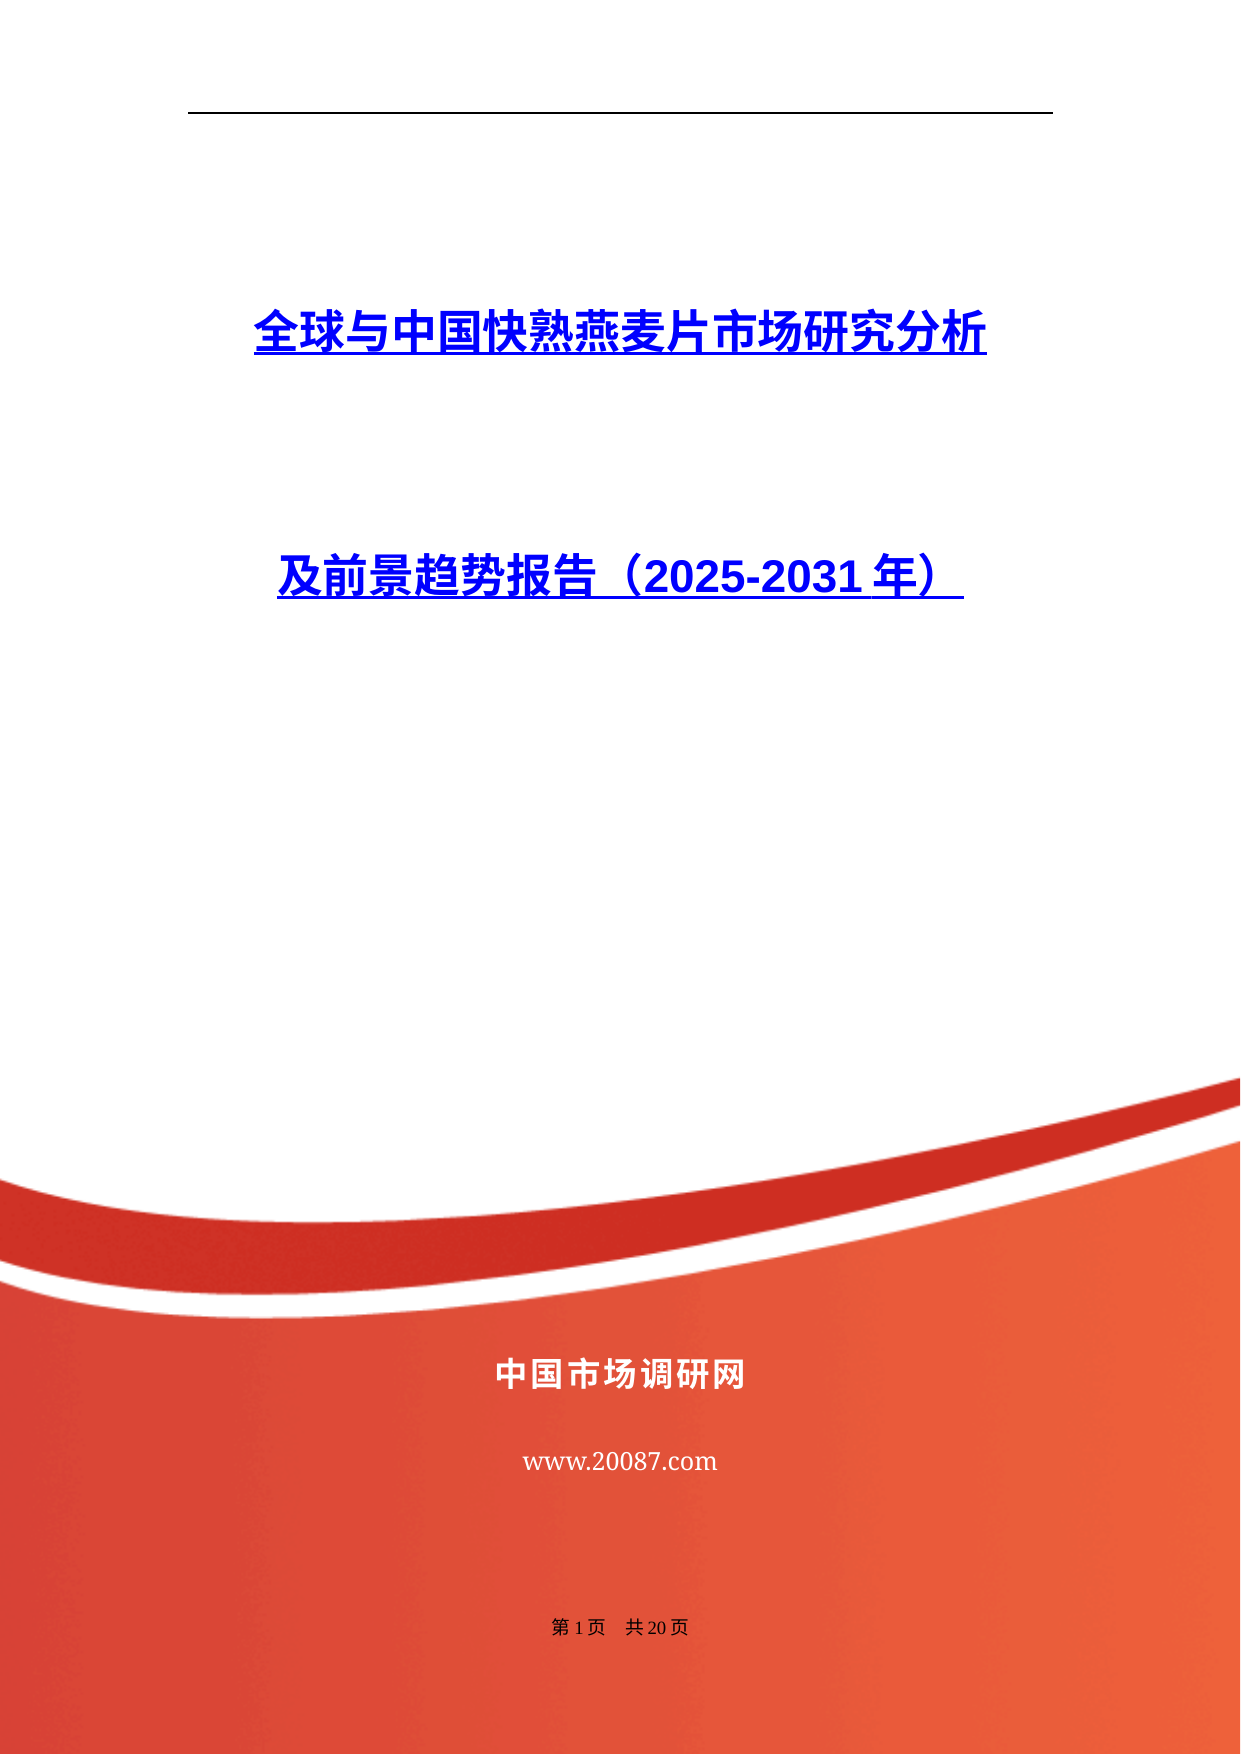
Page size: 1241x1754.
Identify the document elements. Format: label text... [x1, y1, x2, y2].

subtitle 中国市场调研网 [187, 1339, 1053, 1404]
picture [0, 1006, 1241, 1754]
table_header 全球与中国快熟燕麦片市场研究分析及前景趋势报告（2025-2031年） [188, 207, 1053, 773]
text www.20087.com [187, 1428, 1053, 1493]
